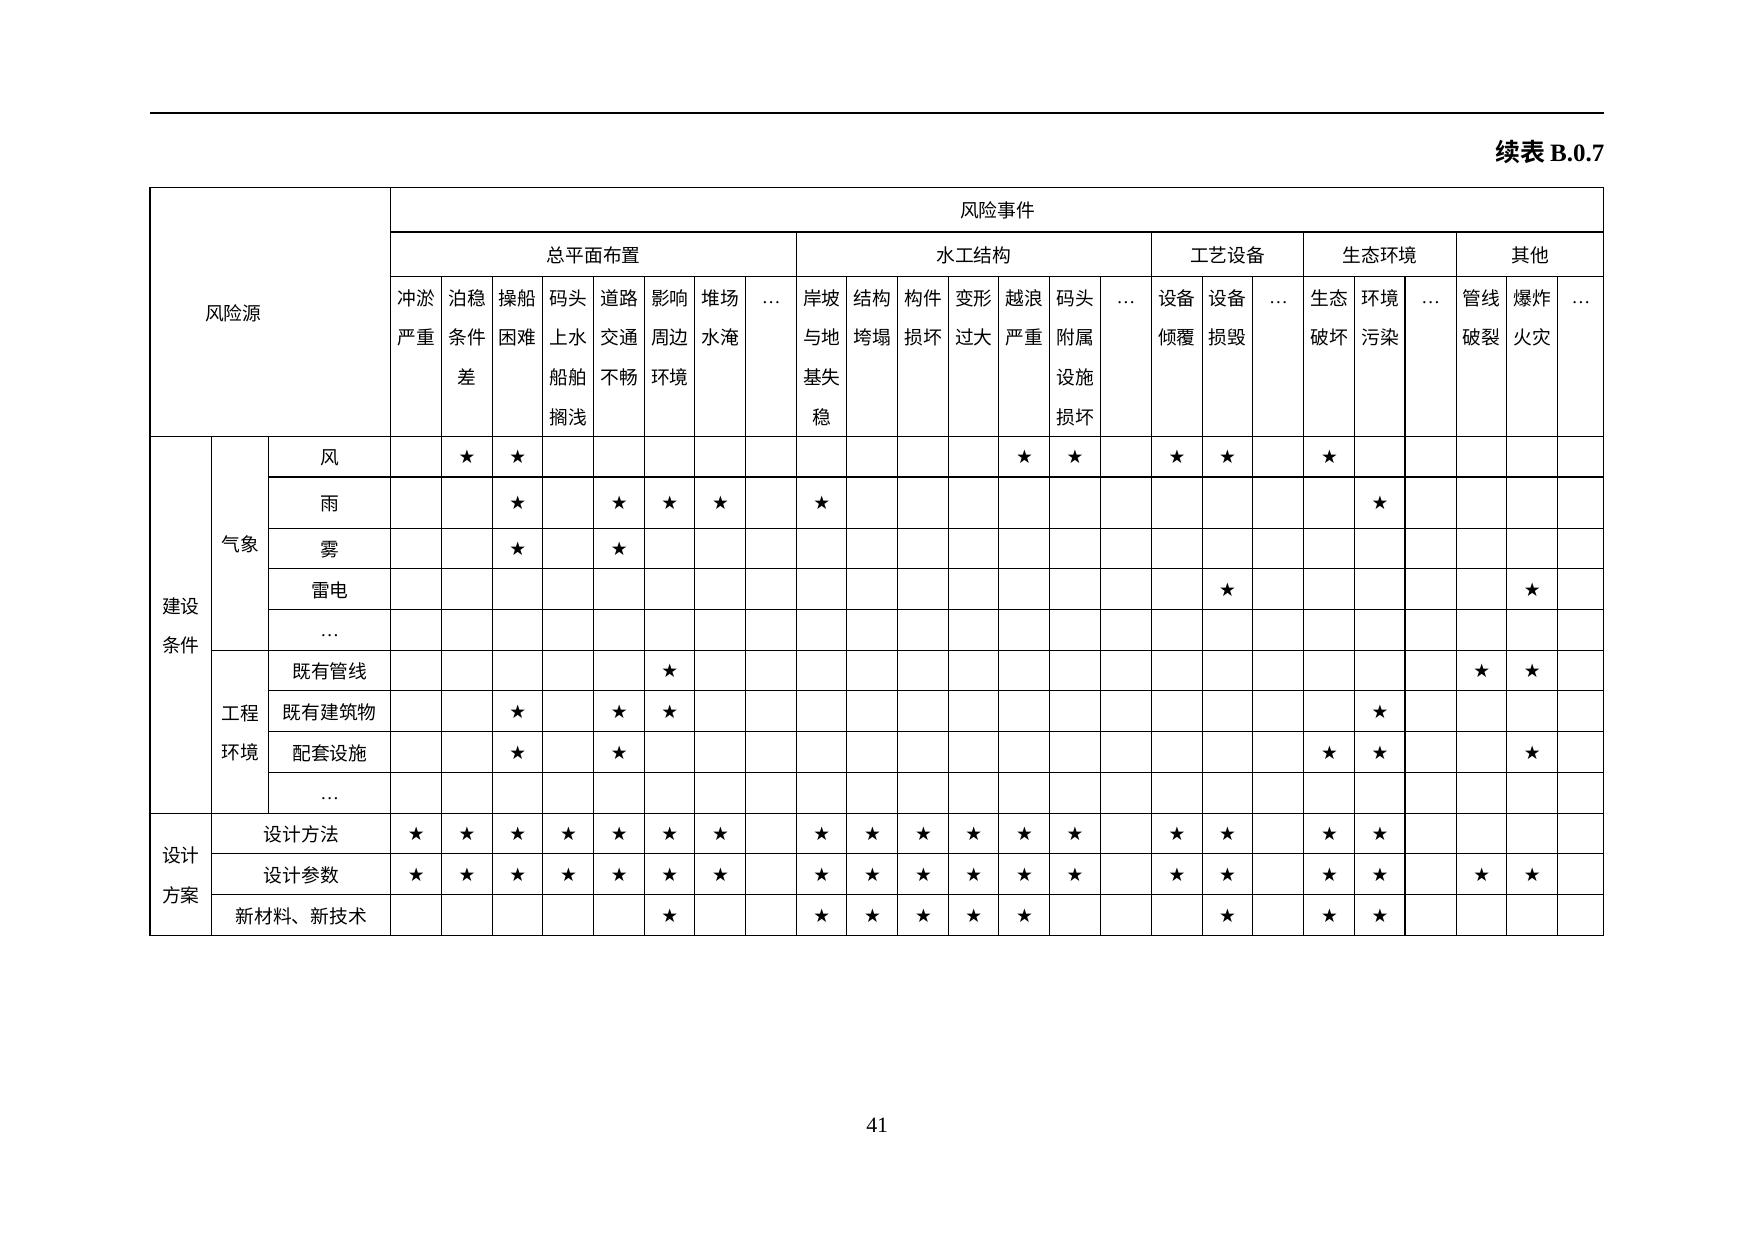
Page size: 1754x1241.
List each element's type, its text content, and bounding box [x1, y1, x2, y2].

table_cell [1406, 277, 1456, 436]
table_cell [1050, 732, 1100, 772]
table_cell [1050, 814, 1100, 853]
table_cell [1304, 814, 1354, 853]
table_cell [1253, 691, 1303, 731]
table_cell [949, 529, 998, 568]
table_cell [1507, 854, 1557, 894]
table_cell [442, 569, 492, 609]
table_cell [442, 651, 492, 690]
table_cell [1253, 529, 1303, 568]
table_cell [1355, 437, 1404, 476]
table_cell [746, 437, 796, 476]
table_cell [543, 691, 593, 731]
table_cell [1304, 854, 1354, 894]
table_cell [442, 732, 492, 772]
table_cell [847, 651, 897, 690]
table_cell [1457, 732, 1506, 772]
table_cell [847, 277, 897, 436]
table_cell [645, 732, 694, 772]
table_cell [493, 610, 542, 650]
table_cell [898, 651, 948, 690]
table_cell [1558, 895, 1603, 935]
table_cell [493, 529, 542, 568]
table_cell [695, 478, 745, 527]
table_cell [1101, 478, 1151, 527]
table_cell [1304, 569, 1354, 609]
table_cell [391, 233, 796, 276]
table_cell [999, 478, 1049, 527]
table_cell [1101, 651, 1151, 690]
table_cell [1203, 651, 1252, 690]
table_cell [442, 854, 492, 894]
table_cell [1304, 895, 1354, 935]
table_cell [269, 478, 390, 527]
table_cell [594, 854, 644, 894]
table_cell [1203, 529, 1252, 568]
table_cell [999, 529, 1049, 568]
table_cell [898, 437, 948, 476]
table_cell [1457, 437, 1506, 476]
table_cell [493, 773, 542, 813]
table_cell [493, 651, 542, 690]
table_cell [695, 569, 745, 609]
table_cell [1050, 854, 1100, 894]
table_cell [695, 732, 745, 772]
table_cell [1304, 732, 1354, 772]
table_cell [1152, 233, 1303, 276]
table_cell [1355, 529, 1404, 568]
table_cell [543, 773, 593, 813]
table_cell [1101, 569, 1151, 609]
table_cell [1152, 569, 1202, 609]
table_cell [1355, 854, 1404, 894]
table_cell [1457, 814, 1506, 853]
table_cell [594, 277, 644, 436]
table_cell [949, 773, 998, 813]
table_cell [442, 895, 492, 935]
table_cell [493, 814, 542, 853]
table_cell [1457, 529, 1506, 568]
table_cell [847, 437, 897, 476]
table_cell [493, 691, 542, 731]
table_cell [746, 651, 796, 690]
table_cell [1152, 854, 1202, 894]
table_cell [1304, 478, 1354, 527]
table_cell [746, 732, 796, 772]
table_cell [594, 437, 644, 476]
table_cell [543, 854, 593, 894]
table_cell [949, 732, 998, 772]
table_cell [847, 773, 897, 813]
text 续表B.0.7 [150, 132, 1604, 169]
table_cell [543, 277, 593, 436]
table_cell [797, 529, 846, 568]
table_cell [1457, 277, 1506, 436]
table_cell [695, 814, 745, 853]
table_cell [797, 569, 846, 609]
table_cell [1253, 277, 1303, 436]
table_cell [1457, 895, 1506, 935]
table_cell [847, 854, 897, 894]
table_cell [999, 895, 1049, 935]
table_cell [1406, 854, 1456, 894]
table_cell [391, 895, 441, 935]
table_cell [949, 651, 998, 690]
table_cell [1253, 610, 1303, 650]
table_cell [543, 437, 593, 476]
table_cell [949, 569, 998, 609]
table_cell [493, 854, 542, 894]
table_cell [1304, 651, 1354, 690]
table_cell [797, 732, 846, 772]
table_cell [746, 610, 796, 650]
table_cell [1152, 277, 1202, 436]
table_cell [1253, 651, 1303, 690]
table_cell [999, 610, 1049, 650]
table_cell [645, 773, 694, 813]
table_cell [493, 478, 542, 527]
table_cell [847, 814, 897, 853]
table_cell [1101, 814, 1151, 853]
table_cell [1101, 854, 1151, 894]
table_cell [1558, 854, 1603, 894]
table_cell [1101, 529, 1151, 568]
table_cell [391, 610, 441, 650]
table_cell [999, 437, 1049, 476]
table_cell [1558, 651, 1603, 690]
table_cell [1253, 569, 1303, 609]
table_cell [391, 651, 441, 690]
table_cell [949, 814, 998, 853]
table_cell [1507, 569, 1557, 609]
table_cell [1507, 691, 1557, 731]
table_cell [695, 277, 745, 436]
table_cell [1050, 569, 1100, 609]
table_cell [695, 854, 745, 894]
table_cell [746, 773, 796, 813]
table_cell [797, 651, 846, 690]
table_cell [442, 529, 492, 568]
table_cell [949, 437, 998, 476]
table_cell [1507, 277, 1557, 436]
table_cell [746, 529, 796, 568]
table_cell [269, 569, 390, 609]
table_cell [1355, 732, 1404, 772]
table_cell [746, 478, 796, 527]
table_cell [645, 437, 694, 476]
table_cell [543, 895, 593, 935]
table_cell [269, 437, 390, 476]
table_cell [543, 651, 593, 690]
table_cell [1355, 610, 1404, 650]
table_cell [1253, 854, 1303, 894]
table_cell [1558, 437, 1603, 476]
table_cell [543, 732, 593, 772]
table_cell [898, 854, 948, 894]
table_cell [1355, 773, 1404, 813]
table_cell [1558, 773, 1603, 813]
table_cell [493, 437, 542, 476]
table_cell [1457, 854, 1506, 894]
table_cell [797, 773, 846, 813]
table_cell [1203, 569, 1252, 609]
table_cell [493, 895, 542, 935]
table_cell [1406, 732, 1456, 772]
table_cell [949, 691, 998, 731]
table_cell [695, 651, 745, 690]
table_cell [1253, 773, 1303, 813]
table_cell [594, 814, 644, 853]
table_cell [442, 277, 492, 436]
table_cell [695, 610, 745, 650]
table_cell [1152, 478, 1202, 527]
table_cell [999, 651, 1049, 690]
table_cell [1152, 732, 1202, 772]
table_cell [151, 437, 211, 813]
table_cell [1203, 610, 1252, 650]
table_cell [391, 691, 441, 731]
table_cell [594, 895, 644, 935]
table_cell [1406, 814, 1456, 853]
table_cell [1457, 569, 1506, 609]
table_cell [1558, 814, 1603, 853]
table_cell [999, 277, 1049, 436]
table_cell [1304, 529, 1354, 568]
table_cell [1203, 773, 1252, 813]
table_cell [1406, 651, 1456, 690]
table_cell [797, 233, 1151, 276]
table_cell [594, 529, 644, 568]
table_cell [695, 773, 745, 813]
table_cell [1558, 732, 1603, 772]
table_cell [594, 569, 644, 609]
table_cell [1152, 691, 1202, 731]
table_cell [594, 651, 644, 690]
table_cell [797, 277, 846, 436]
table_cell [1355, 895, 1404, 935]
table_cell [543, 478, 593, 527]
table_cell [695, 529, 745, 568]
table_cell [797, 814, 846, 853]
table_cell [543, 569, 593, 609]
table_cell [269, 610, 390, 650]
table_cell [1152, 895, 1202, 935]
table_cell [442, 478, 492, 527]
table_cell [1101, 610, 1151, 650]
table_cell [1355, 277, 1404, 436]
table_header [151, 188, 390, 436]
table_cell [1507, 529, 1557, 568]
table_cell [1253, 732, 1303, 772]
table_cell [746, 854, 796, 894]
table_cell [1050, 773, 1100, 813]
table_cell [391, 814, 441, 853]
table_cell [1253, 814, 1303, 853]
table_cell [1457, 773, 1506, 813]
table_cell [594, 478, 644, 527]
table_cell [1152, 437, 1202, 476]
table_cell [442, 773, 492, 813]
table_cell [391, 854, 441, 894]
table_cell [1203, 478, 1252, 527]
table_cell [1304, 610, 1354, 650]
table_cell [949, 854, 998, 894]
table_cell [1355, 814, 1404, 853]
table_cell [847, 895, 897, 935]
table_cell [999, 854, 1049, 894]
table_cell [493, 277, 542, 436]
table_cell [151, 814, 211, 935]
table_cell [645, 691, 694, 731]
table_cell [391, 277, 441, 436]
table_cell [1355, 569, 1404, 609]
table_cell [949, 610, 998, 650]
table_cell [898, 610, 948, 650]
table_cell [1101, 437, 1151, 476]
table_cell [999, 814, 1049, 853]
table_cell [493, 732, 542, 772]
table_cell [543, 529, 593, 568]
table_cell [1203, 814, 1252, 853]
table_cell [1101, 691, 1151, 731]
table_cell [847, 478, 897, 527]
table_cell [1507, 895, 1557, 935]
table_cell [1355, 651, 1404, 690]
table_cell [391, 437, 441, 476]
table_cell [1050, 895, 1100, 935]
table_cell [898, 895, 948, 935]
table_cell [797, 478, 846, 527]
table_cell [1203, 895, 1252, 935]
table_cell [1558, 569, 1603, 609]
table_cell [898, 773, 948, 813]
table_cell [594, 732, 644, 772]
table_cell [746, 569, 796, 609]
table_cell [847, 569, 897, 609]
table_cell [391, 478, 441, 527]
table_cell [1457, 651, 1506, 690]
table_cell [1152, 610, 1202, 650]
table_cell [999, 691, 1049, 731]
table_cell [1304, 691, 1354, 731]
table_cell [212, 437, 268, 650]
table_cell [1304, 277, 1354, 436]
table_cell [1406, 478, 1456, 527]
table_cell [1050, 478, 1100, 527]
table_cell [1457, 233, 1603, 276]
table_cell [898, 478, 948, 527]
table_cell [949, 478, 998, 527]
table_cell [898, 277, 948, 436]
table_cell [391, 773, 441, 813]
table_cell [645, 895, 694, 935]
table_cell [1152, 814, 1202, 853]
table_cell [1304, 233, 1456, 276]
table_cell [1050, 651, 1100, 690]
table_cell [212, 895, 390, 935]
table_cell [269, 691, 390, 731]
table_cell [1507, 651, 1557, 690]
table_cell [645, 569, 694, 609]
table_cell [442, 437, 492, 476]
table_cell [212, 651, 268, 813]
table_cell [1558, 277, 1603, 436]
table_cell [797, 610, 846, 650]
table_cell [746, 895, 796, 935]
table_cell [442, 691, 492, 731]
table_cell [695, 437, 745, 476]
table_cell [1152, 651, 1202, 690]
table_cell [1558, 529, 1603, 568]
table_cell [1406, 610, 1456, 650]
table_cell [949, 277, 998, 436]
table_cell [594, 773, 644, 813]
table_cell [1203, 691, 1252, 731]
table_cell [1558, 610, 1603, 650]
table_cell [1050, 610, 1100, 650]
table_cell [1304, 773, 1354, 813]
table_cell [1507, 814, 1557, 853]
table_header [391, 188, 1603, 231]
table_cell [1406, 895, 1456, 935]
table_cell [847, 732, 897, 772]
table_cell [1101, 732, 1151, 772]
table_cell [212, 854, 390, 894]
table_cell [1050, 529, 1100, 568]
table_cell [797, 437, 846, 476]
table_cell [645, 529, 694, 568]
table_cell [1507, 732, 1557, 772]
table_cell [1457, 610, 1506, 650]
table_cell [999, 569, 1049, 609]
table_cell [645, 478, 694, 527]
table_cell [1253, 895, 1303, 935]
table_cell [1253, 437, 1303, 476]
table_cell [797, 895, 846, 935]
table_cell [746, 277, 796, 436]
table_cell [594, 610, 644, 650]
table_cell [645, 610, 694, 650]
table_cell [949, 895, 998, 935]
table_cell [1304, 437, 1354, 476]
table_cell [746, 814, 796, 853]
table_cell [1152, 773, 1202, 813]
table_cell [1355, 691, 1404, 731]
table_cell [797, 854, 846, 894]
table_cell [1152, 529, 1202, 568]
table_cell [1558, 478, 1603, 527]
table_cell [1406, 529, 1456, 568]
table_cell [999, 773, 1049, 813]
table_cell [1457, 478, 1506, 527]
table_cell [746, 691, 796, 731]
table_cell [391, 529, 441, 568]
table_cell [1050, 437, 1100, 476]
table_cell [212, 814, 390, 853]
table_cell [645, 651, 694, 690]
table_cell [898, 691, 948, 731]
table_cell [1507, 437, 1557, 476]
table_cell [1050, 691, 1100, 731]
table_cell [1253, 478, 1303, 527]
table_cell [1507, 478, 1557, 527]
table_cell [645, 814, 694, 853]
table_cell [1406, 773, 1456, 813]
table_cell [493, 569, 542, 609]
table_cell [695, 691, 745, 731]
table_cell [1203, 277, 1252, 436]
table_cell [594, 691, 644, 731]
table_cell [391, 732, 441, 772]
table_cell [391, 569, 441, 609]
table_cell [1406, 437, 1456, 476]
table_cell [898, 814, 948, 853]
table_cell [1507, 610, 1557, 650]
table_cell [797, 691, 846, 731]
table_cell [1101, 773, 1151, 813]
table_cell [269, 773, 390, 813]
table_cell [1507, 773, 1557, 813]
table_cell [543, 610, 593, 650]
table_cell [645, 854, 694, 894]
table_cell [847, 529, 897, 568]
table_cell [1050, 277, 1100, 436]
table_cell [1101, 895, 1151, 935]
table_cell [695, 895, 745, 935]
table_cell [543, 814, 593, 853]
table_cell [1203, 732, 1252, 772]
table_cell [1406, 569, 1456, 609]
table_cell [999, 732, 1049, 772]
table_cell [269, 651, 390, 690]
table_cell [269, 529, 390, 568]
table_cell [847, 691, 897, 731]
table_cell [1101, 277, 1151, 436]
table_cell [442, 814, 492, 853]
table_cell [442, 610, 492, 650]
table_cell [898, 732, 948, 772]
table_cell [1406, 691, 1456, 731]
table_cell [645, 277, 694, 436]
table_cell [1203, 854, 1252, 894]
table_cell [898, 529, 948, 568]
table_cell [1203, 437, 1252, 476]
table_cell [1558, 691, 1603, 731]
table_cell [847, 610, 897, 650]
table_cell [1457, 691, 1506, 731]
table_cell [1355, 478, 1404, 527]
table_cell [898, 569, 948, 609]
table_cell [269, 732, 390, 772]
